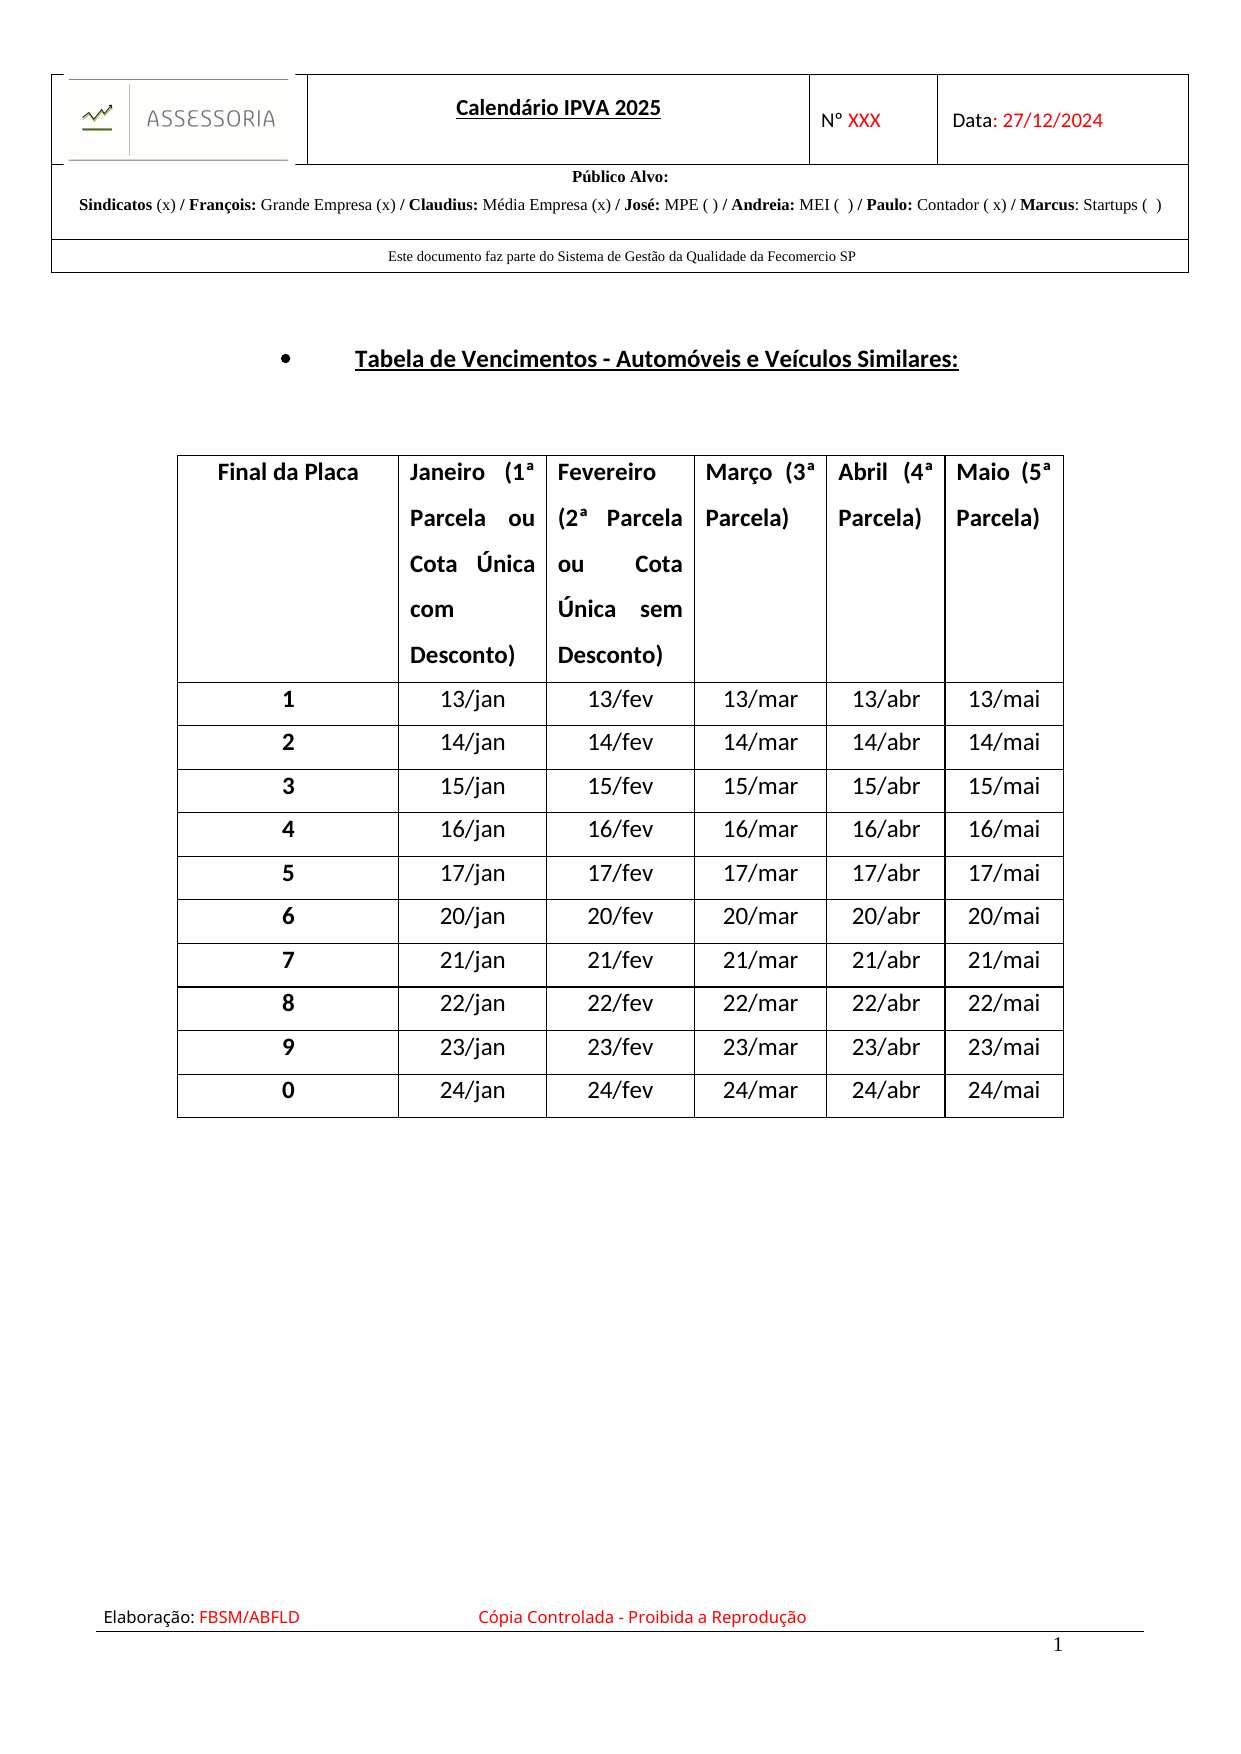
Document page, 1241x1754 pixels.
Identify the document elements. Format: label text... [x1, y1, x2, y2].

table_cell 1 [178, 683, 398, 725]
table_cell 22/abr [827, 988, 944, 1030]
table_cell 17/jan [399, 857, 546, 899]
table_header Final da Placa [178, 456, 398, 682]
table_cell 9 [178, 1031, 398, 1073]
table_cell 24/abr [827, 1075, 944, 1117]
table_cell 22/mai [946, 988, 1063, 1030]
table_cell 15/abr [827, 770, 944, 812]
table_cell 15/mai [946, 770, 1063, 812]
table_cell 13/mar [695, 683, 826, 725]
table_cell 21/jan [399, 944, 546, 986]
table_header Janeiro (1ª Parcela ou Cota Única com Desconto) [399, 456, 546, 682]
table_cell 24/fev [547, 1075, 694, 1117]
table_header Abril (4ª Parcela) [827, 456, 944, 682]
table_cell 21/mar [695, 944, 826, 986]
table_cell 5 [178, 857, 398, 899]
table_cell 21/fev [547, 944, 694, 986]
table_header Fevereiro (2ª Parcela ou Cota Única sem Desconto) [547, 456, 694, 682]
table_cell 24/jan [399, 1075, 546, 1117]
table_cell 16/mar [695, 813, 826, 856]
table_cell 20/mar [695, 900, 826, 943]
table_cell 22/jan [399, 988, 546, 1030]
table_cell 13/fev [547, 683, 694, 725]
table_cell 0 [178, 1075, 398, 1117]
table_cell 14/mar [695, 726, 826, 769]
list Tabela de Vencimentos - Automóveis e Veículos Similares: [177, 343, 1063, 373]
table_cell 13/mai [946, 683, 1063, 725]
table_cell 8 [178, 988, 398, 1030]
table_cell 7 [178, 944, 398, 986]
table_cell 20/mai [946, 900, 1063, 943]
table_cell 14/mai [946, 726, 1063, 769]
table_cell 17/mar [695, 857, 826, 899]
table_cell 17/abr [827, 857, 944, 899]
table_cell 13/jan [399, 683, 546, 725]
table_cell 16/jan [399, 813, 546, 856]
table_cell 15/mar [695, 770, 826, 812]
table_cell 24/mar [695, 1075, 826, 1117]
table_cell 14/jan [399, 726, 546, 769]
table_cell 16/mai [946, 813, 1063, 856]
table_cell 20/abr [827, 900, 944, 943]
table_cell 20/fev [547, 900, 694, 943]
table_cell 23/abr [827, 1031, 944, 1073]
table_cell 20/jan [399, 900, 546, 943]
table_cell 21/abr [827, 944, 944, 986]
table_cell 24/mai [946, 1075, 1063, 1117]
table_cell 22/mar [695, 988, 826, 1030]
table_cell 23/fev [547, 1031, 694, 1073]
table_header Maio (5ª Parcela) [946, 456, 1063, 682]
table_cell 22/fev [547, 988, 694, 1030]
table_header Março (3ª Parcela) [695, 456, 826, 682]
table_cell 23/mar [695, 1031, 826, 1073]
table_cell 14/fev [547, 726, 694, 769]
table_cell 6 [178, 900, 398, 943]
table_cell 15/jan [399, 770, 546, 812]
table_cell 16/abr [827, 813, 944, 856]
table_cell 4 [178, 813, 398, 856]
table_cell 23/jan [399, 1031, 546, 1073]
table_cell 16/fev [547, 813, 694, 856]
table_cell 17/fev [547, 857, 694, 899]
picture [63, 74, 296, 165]
table_cell 14/abr [827, 726, 944, 769]
table_cell 3 [178, 770, 398, 812]
table_cell 2 [178, 726, 398, 769]
table_cell 13/abr [827, 683, 944, 725]
table_cell 17/mai [946, 857, 1063, 899]
table_cell 23/mai [946, 1031, 1063, 1073]
table_cell 15/fev [547, 770, 694, 812]
table_cell 21/mai [946, 944, 1063, 986]
